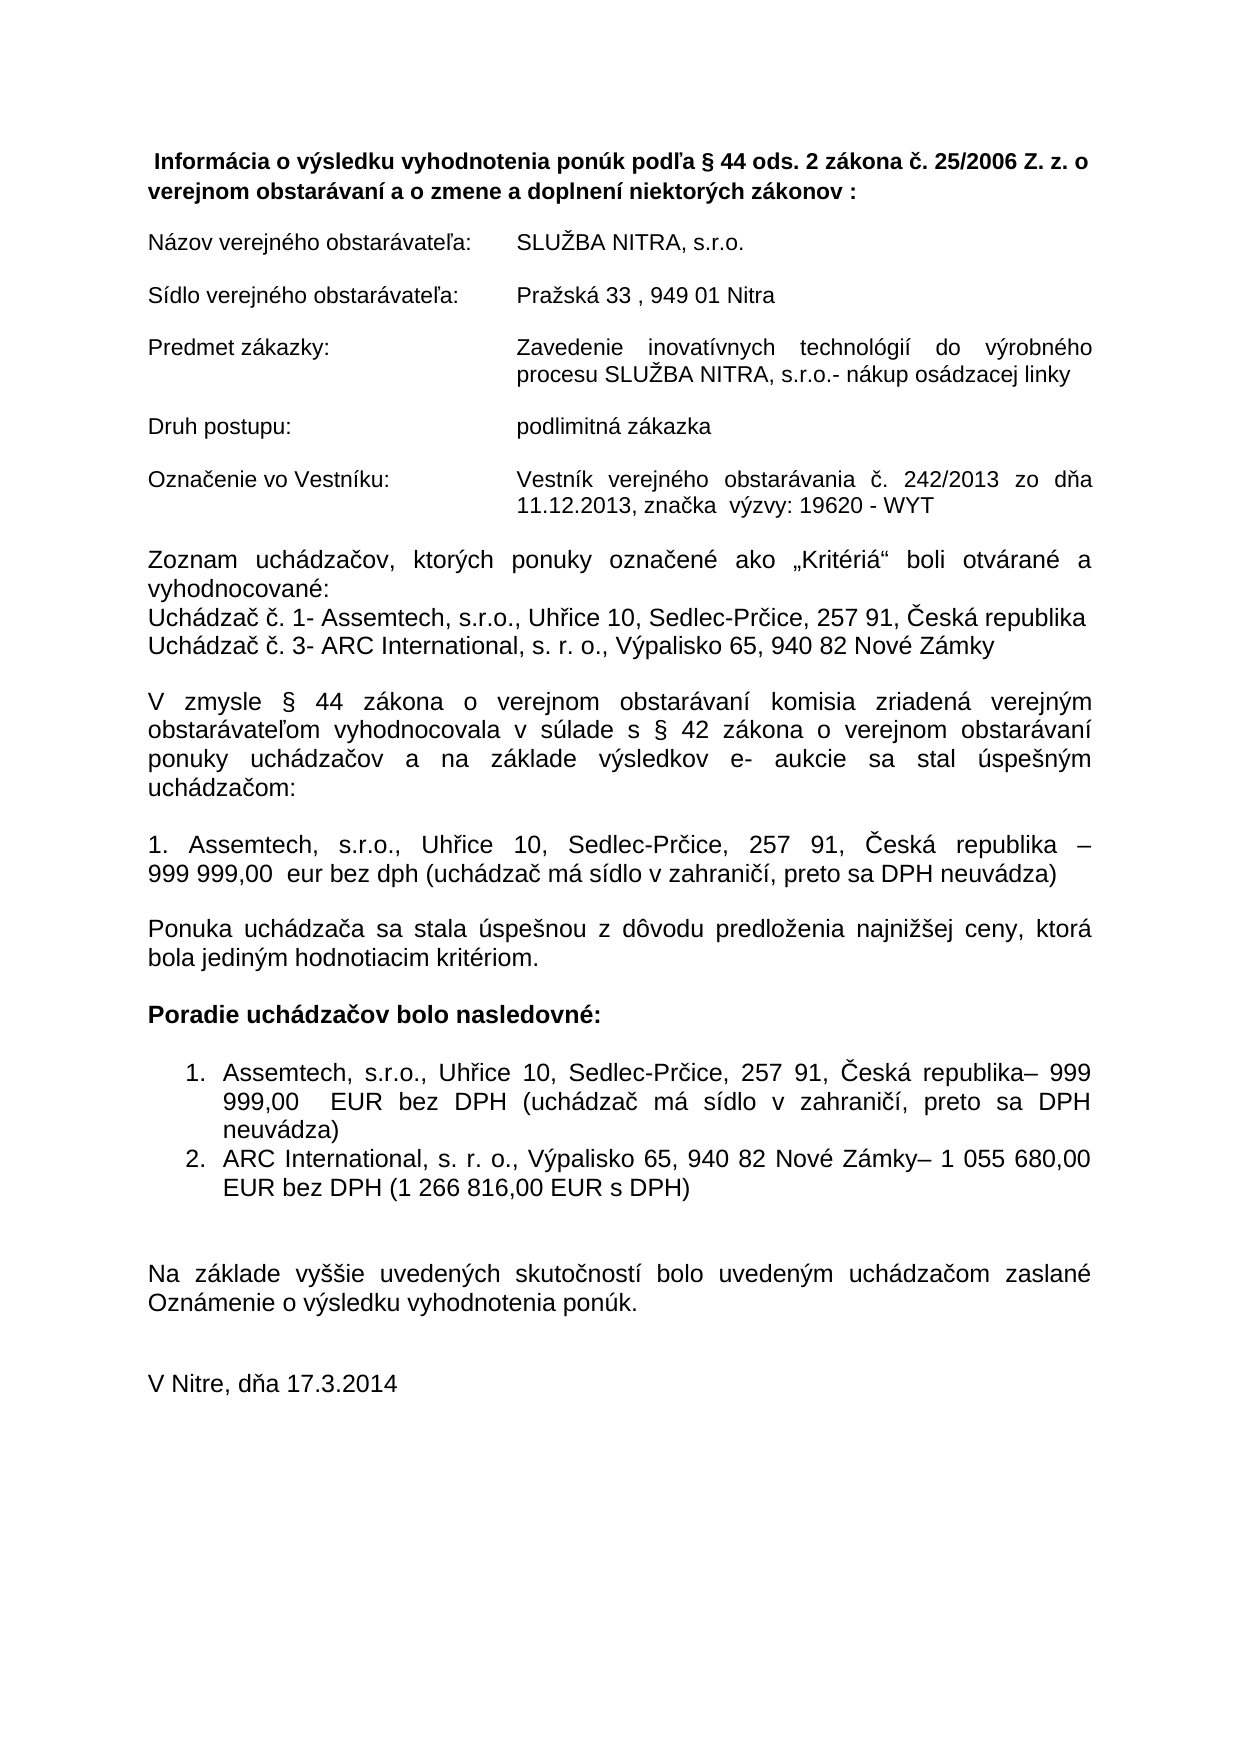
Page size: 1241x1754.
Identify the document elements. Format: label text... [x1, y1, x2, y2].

text Uchádzač č. 1- Assemtech, s.r.o., Uhřice 10, Sedlec-Prčice, 257 91, Česká republika [148, 603, 1093, 631]
text 1. Assemtech, s.r.o., Uhřice 10, Sedlec-Prčice, 257 91, Česká republika – 999 999,00 eur bez dph (uchádzač má sídlo v zahraničí, preto sa DPH neuvádza) [148, 830, 1093, 888]
list Assemtech, s.r.o., Uhřice 10, Sedlec-Prčice, 257 91, Česká republika– 999 999,00 EUR bez DPH (uchádzač má sídlo v zahraničí, preto sa DPH neuvádza) [185, 1058, 1093, 1144]
text V Nitre, dňa 17.3.2014 [148, 1369, 1093, 1398]
text Na základe vyššie uvedených skutočností bolo uvedeným uchádzačom zaslané Oznámenie o výsledku vyhodnotenia ponúk. [148, 1259, 1093, 1317]
text Názov verejného obstarávateľa: SLUŽBA NITRA, s.r.o. [148, 229, 1093, 255]
text Sídlo verejného obstarávateľa: Pražská 33 , 949 01 Nitra [148, 282, 1093, 308]
text Zoznam uchádzačov, ktorých ponuky označené ako „Kritériá“ boli otvárané a vyhodnocované: [148, 545, 1093, 603]
list ARC International, s. r. o., Výpalisko 65, 940 82 Nové Zámky– 1 055 680,00 EUR bez DPH (1 266 816,00 EUR s DPH) [185, 1144, 1093, 1202]
text Poradie uchádzačov bolo nasledovné: [148, 1000, 1093, 1029]
text Uchádzač č. 3- ARC International, s. r. o., Výpalisko 65, 940 82 Nové Zámky [148, 631, 1093, 660]
text Druh postupu: podlimitná zákazka [148, 413, 1093, 440]
text Ponuka uchádzača sa stala úspešnou z dôvodu predloženia najnižšej ceny, ktorá bola jediným hodnotiacim kritériom. [148, 914, 1093, 972]
text Označenie vo Vestníku: Vestník verejného obstarávania č. 242/2013 zo dňa 11.12.2013, značka výzvy: 19620 - WYT [148, 466, 1093, 519]
text V zmysle § 44 zákona o verejnom obstarávaní komisia zriadená verejným obstarávateľom vyhodnocovala v súlade s § 42 zákona o verejnom obstarávaní ponuky uchádzačov a na základe výsledkov e- aukcie sa stal úspešným uchádzačom: [148, 686, 1093, 801]
text Informácia o výsledku vyhodnotenia ponúk podľa § 44 ods. 2 zákona č. 25/2006 Z. z. o verejnom obstarávaní a o zmene a doplnení niektorých zákonov : [148, 148, 1093, 204]
text Predmet zákazky: Zavedenie inovatívnych technológií do výrobného procesu SLUŽBA NITRA, s.r.o.- nákup osádzacej linky [148, 334, 1093, 387]
